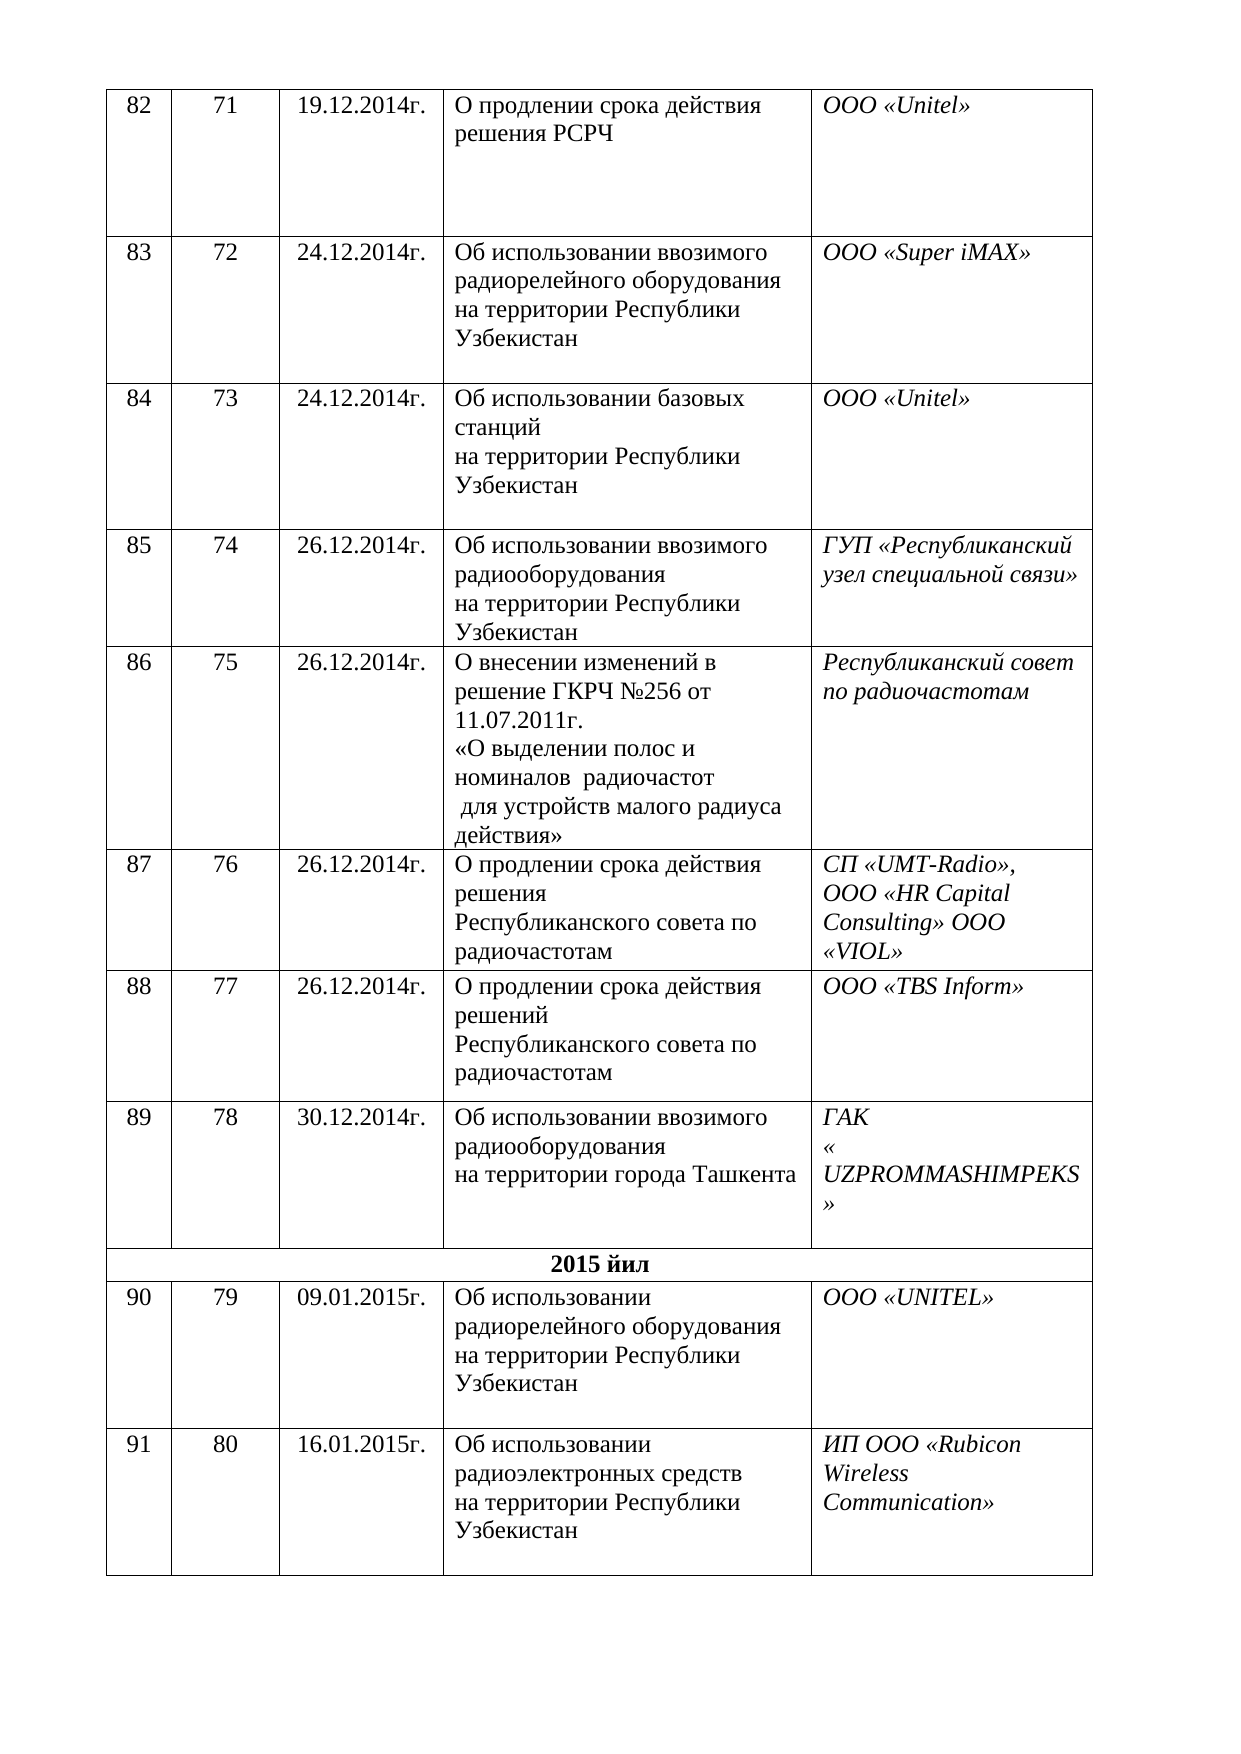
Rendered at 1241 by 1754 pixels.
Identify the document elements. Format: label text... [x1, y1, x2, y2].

table_cell 24.12.2014г. [280, 237, 443, 382]
table_cell 24.12.2014г. [280, 384, 443, 529]
table_cell 2015 йил [107, 1249, 1092, 1281]
table_cell Об использовании радиоэлектронных средств на территории Республики Узбекистан [444, 1429, 811, 1575]
table_cell 86 [107, 647, 171, 848]
table_cell 74 [172, 530, 279, 646]
table_cell 09.01.2015г. [280, 1282, 443, 1428]
table_cell Об использовании радиорелейного оборудования на территории Республики Узбекистан [444, 1282, 811, 1428]
table_cell Об использовании базовых станций на территории Республики Узбекистан [444, 384, 811, 529]
table_cell 82 [107, 90, 171, 236]
table_cell Об использовании ввозимого радиорелейного оборудования на территории Республики Узбекистан [444, 237, 811, 382]
table_cell 79 [172, 1282, 279, 1428]
table_cell 90 [107, 1282, 171, 1428]
table_cell О продлении срока действия решения РСРЧ [444, 90, 811, 236]
table_cell СП «UMT-Radio», ООО «HR Capital Consulting» ООО «VIOL» [812, 850, 1092, 970]
table_cell ООО «Super iMAX» [812, 237, 1092, 382]
table_cell 80 [172, 1429, 279, 1575]
table_cell Об использовании ввозимого радиооборудования на территории Республики Узбекистан [444, 530, 811, 646]
table_cell 26.12.2014г. [280, 850, 443, 970]
table_cell 77 [172, 971, 279, 1101]
table_cell 75 [172, 647, 279, 848]
table_cell 26.12.2014г. [280, 530, 443, 646]
table_cell 72 [172, 237, 279, 382]
table_cell 30.12.2014г. [280, 1102, 443, 1248]
table_cell Об использовании ввозимого радиооборудования на территории города Ташкента [444, 1102, 811, 1248]
table_cell 26.12.2014г. [280, 971, 443, 1101]
table_cell ГУП «Республиканский узел специальной связи» [812, 530, 1092, 646]
table_cell 91 [107, 1429, 171, 1575]
table_cell ООО «UNITEL» [812, 1282, 1092, 1428]
table_cell ООО «Unitel» [812, 90, 1092, 236]
table_cell Республиканский совет по радиочастотам [812, 647, 1092, 848]
table_cell 87 [107, 850, 171, 970]
table_cell 89 [107, 1102, 171, 1248]
table_cell 78 [172, 1102, 279, 1248]
table_cell 71 [172, 90, 279, 236]
table_cell О внесении изменений в решение ГКРЧ №256 от 11.07.2011г. «О выделении полос и номиналов радиочастот для устройств малого радиуса действия» [444, 647, 811, 848]
table_cell 83 [107, 237, 171, 382]
table_cell 26.12.2014г. [280, 647, 443, 848]
table_cell ООО «Unitel» [812, 384, 1092, 529]
table_cell 85 [107, 530, 171, 646]
table_cell ООО «TBS Inform» [812, 971, 1092, 1101]
table_cell 76 [172, 850, 279, 970]
table_cell О продлении срока действия решения Республиканского совета по радиочастотам [444, 850, 811, 970]
table_cell 19.12.2014г. [280, 90, 443, 236]
table_cell 88 [107, 971, 171, 1101]
table_cell 16.01.2015г. [280, 1429, 443, 1575]
table_cell О продлении срока действия решений Республиканского совета по радиочастотам [444, 971, 811, 1101]
table_cell 73 [172, 384, 279, 529]
table_cell 84 [107, 384, 171, 529]
table_cell ГАК «UZPROMMASHIMPEKS» [812, 1102, 1092, 1248]
table_cell ИП ООО «Rubicon Wireless Communication» [812, 1429, 1092, 1575]
